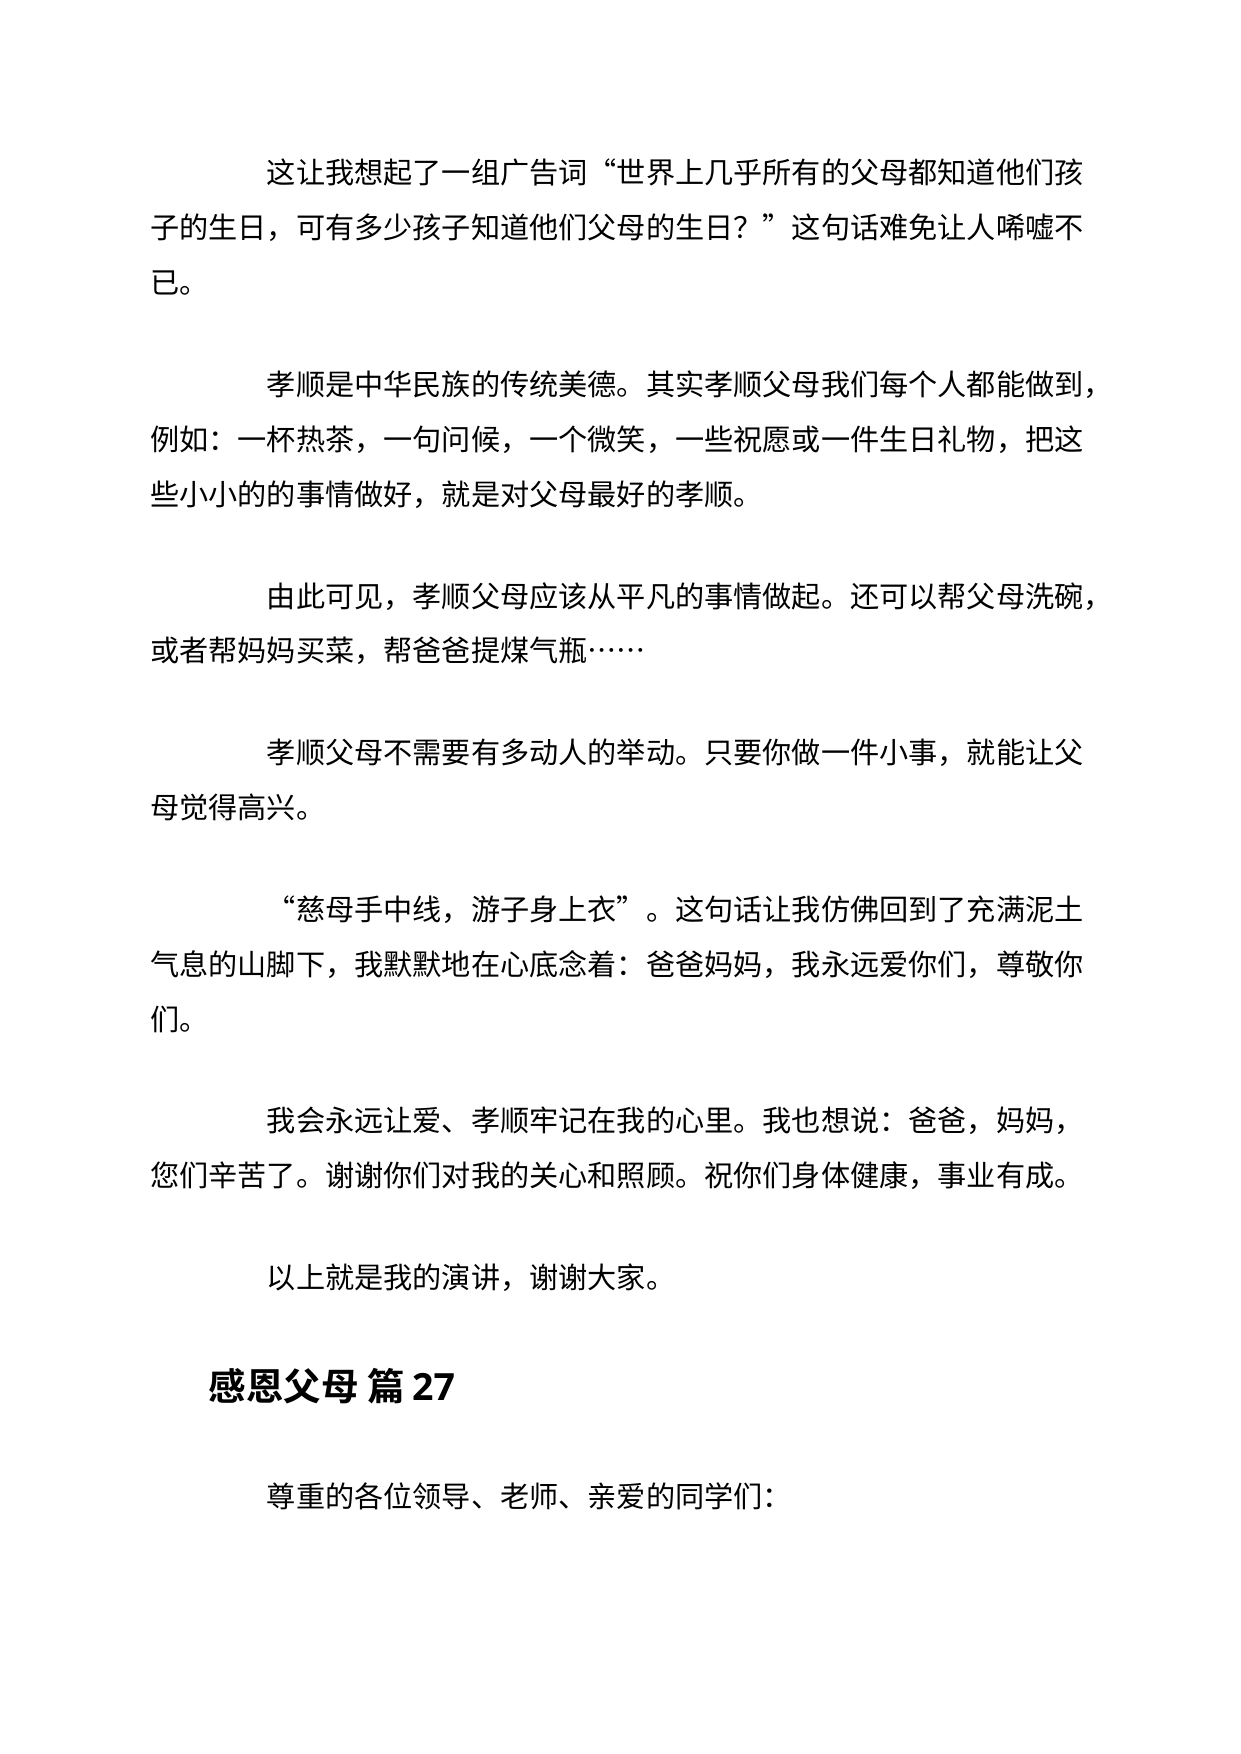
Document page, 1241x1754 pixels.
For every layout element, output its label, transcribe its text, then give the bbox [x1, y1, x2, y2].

text 孝顺是中华民族的传统美德。其实孝顺父母我们每个人都能做到，例如：一杯热茶，一句问候，一个微笑，一些祝愿或一件生日礼物，把这些小小的的事情做好，就是对父母最好的孝顺。 [150, 362, 1090, 514]
text “慈母手中线，游子身上衣”。这句话让我仿佛回到了充满泥土气息的山脚下，我默默地在心底念着：爸爸妈妈，我永远爱你们，尊敬你们。 [150, 886, 1090, 1038]
text 感恩父母 篇27 [150, 1356, 1090, 1411]
text 我会永远让爱、孝顺牢记在我的心里。我也想说：爸爸，妈妈，您们辛苦了。谢谢你们对我的关心和照顾。祝你们身体健康，事业有成。 [150, 1098, 1090, 1195]
text 以上就是我的演讲，谢谢大家。 [150, 1255, 1090, 1297]
text 由此可见，孝顺父母应该从平凡的事情做起。还可以帮父母洗碗，或者帮妈妈买菜，帮爸爸提煤气瓶…… [150, 573, 1090, 670]
text 这让我想起了一组广告词“世界上几乎所有的父母都知道他们孩子的生日，可有多少孩子知道他们父母的生日？”这句话难免让人唏嘘不已。 [150, 150, 1090, 302]
text 孝顺父母不需要有多动人的举动。只要你做一件小事，就能让父母觉得高兴。 [150, 730, 1090, 827]
text 尊重的各位领导、老师、亲爱的同学们： [150, 1474, 1090, 1516]
